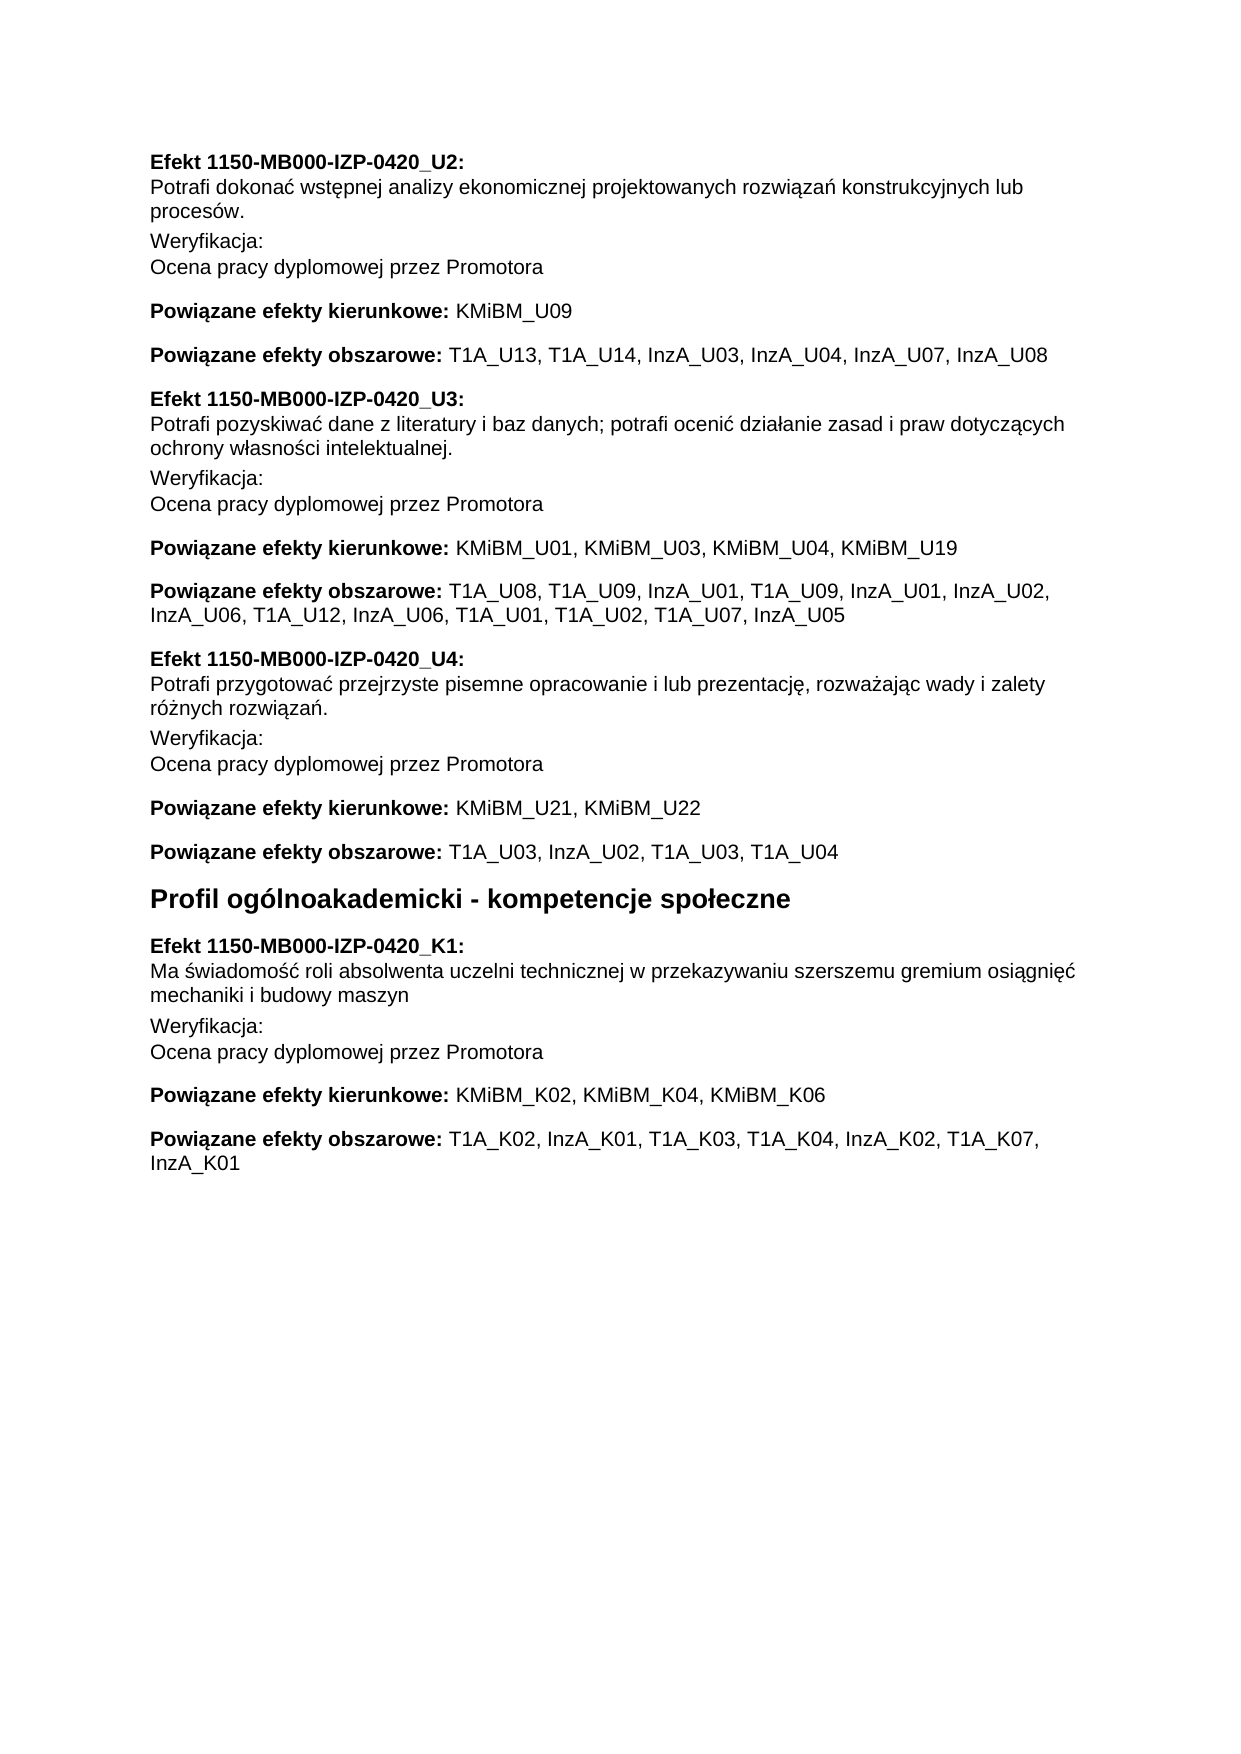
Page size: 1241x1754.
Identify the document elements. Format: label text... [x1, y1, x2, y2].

text Potrafi przygotować przejrzyste pisemne opracowanie i lub prezentację, rozważając wady i zalety różnych rozwiązań. [150, 672, 1090, 720]
text Weryfikacja: [150, 1013, 1090, 1037]
text Potrafi pozyskiwać dane z literatury i baz danych; potrafi ocenić działanie zasad i praw dotyczących ochrony własności intelektualnej. [150, 411, 1090, 459]
text Efekt 1150-MB000-IZP-0420_U3: [150, 386, 1090, 410]
text Powiązane efekty obszarowe: T1A_K02, InzA_K01, T1A_K03, T1A_K04, InzA_K02, T1A_K07, InzA_K01 [150, 1127, 1090, 1175]
text Weryfikacja: [150, 229, 1090, 253]
text Ocena pracy dyplomowej przez Promotora [150, 1039, 1090, 1063]
text Powiązane efekty kierunkowe: KMiBM_U21, KMiBM_U22 [150, 796, 1090, 820]
subtitle Profil ogólnoakademicki - kompetencje społeczne [150, 883, 1090, 914]
text Weryfikacja: [150, 466, 1090, 489]
text Powiązane efekty obszarowe: T1A_U03, InzA_U02, T1A_U03, T1A_U04 [150, 839, 1090, 863]
text Powiązane efekty obszarowe: T1A_U13, T1A_U14, InzA_U03, InzA_U04, InzA_U07, InzA_U08 [150, 343, 1090, 367]
text Ocena pracy dyplomowej przez Promotora [150, 255, 1090, 279]
text Efekt 1150-MB000-IZP-0420_K1: [150, 934, 1090, 958]
text Powiązane efekty kierunkowe: KMiBM_U09 [150, 299, 1090, 323]
text Powiązane efekty kierunkowe: KMiBM_U01, KMiBM_U03, KMiBM_U04, KMiBM_U19 [150, 535, 1090, 559]
text Ocena pracy dyplomowej przez Promotora [150, 492, 1090, 516]
text Potrafi dokonać wstępnej analizy ekonomicznej projektowanych rozwiązań konstrukcyjnych lub procesów. [150, 175, 1090, 223]
text Efekt 1150-MB000-IZP-0420_U4: [150, 647, 1090, 671]
text Weryfikacja: [150, 726, 1090, 750]
text Efekt 1150-MB000-IZP-0420_U2: [150, 150, 1090, 174]
text Ma świadomość roli absolwenta uczelni technicznej w przekazywaniu szerszemu gremium osiągnięć mechaniki i budowy maszyn [150, 959, 1090, 1007]
text Ocena pracy dyplomowej przez Promotora [150, 752, 1090, 776]
text Powiązane efekty obszarowe: T1A_U08, T1A_U09, InzA_U01, T1A_U09, InzA_U01, InzA_U02, InzA_U06, T1A_U12, InzA_U06, T1A_U01, T1A_U02, T1A_U07, InzA_U05 [150, 579, 1090, 627]
text Powiązane efekty kierunkowe: KMiBM_K02, KMiBM_K04, KMiBM_K06 [150, 1083, 1090, 1107]
